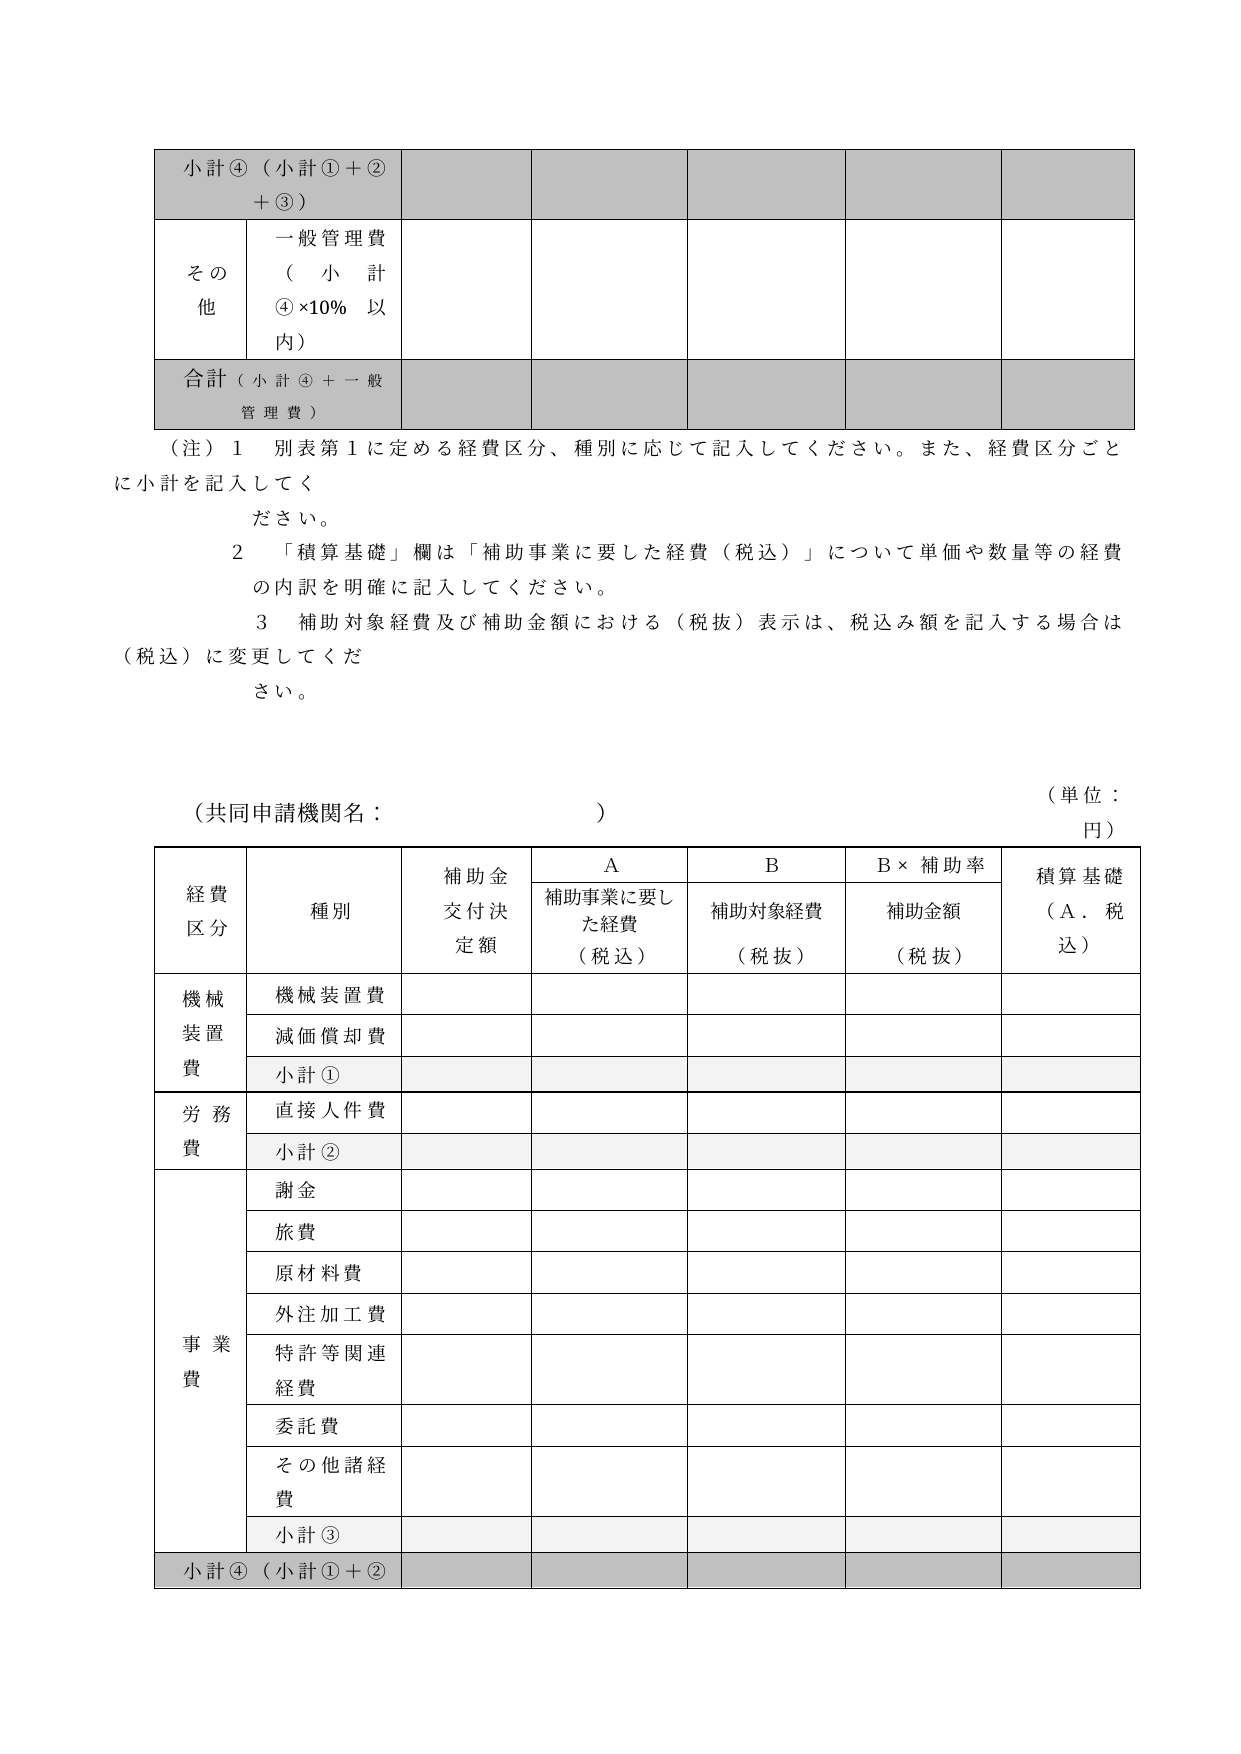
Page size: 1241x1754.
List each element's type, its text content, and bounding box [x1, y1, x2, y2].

table_cell 小計① [247, 1057, 401, 1091]
table_cell [846, 1015, 1001, 1056]
table_cell [688, 1405, 845, 1446]
table_cell [532, 1015, 687, 1056]
table_cell [402, 1170, 531, 1210]
table_cell [1002, 1517, 1140, 1552]
table_cell [688, 1170, 845, 1210]
table_cell [688, 1517, 845, 1552]
table_cell [532, 1553, 687, 1587]
table_cell [688, 1093, 845, 1133]
table_cell 外注加工費 [247, 1294, 401, 1334]
table_cell [688, 1211, 845, 1251]
table_cell [402, 1015, 531, 1056]
table_cell 直接人件費 [247, 1093, 401, 1133]
table_cell [532, 150, 687, 219]
table_cell [532, 1211, 687, 1251]
table_cell [1002, 220, 1134, 359]
table_cell [846, 150, 1001, 219]
table_cell その他諸経費 [247, 1447, 401, 1516]
table_cell [688, 1134, 845, 1168]
table_cell [1002, 1252, 1140, 1292]
table_cell [1002, 360, 1134, 429]
table_cell [532, 1405, 687, 1446]
table_cell [688, 150, 845, 219]
table_cell [846, 1553, 1001, 1587]
table_cell [402, 1517, 531, 1552]
table_cell （税込） [532, 937, 687, 973]
table_cell [1002, 1093, 1140, 1133]
table_cell 積算基礎 （Ａ.税込） [1002, 848, 1140, 973]
table_cell [688, 1294, 845, 1334]
table_cell [532, 1170, 687, 1210]
text ２ 「積算基礎」欄は「補助事業に要した経費（税込）」について単価や数量等の経費の内訳を明確に記入してください。 [114, 534, 1127, 604]
table_cell [1002, 1211, 1140, 1251]
table_cell 補助金 交付決定額 [402, 848, 531, 973]
table_cell 種別 [247, 848, 401, 973]
table_cell 減価償却費 [247, 1015, 401, 1056]
table_cell [1002, 974, 1140, 1014]
table_cell 特許等関連経費 [247, 1335, 401, 1404]
table_cell [402, 150, 531, 219]
table_cell 謝金 [247, 1170, 401, 1210]
table_cell [688, 1553, 845, 1587]
table_cell 一般管理費（小計④×10%以内） [247, 220, 401, 359]
table_cell [1002, 1553, 1140, 1587]
table_cell 小計④（小計①＋②＋③） [155, 150, 401, 219]
text ３ 補助対象経費及び補助金額における（税抜）表示は、税込み額を記入する場合は（税込）に変更してくだ [114, 604, 1127, 673]
table_cell [1002, 1057, 1140, 1091]
table_cell [846, 1294, 1001, 1334]
table_cell [846, 1134, 1001, 1168]
table_cell 小計④（小計①＋②＋③） [155, 1553, 401, 1587]
table_cell Ｂ×補助率 [846, 848, 1001, 882]
table_cell 労務費 [155, 1093, 246, 1168]
table_cell [846, 1093, 1001, 1133]
table_cell [402, 1405, 531, 1446]
table_cell [688, 1015, 845, 1056]
table_cell [1002, 1134, 1140, 1168]
table_cell [1002, 1294, 1140, 1334]
table_cell [846, 1211, 1001, 1251]
table_cell 経費 区分 [155, 848, 246, 973]
table_cell [846, 1335, 1001, 1404]
table_cell [846, 220, 1001, 359]
table_cell [1002, 1447, 1140, 1516]
table_cell [402, 1335, 531, 1404]
table_cell [402, 974, 531, 1014]
table_cell 機械 装置費 [155, 974, 246, 1091]
table_cell [846, 1447, 1001, 1516]
table_cell [402, 1211, 531, 1251]
table_cell [1002, 150, 1134, 219]
table_cell Ｂ [688, 848, 845, 882]
table_cell [846, 1170, 1001, 1210]
table_cell 合計（小計④＋一般管理費） [155, 360, 401, 429]
table_cell [688, 1335, 845, 1404]
table_cell [688, 220, 845, 359]
table_cell [402, 1252, 531, 1292]
table_cell 事業費 [155, 1170, 246, 1552]
table_cell 補助金額 [846, 883, 1001, 937]
table_cell [688, 1057, 845, 1091]
table_cell Ａ [532, 848, 687, 882]
table_cell （税抜） [846, 937, 1001, 973]
table_cell [532, 360, 687, 429]
table_cell [846, 360, 1001, 429]
table_cell [846, 1057, 1001, 1091]
table_cell [532, 974, 687, 1014]
table_cell [402, 1093, 531, 1133]
table_cell [402, 1294, 531, 1334]
table_cell [846, 1252, 1001, 1292]
table_cell [688, 974, 845, 1014]
table_cell 小計② [247, 1134, 401, 1168]
table_cell [402, 1134, 531, 1168]
table_cell [1002, 1170, 1140, 1210]
table_cell 補助事業に要した経費 [532, 883, 687, 937]
text （注）１ 別表第１に定める経費区分、種別に応じて記入してください。また、経費区分ごとに小計を記入してく [114, 430, 1127, 499]
table_cell [1002, 1405, 1140, 1446]
table_cell [532, 1134, 687, 1168]
table_cell [688, 1447, 845, 1516]
table_cell [532, 1093, 687, 1133]
table_cell [688, 1252, 845, 1292]
table_cell [1002, 1335, 1140, 1404]
table_cell [1002, 1015, 1140, 1056]
text さい。 [114, 673, 1127, 708]
table_cell 機械装置費 [247, 974, 401, 1014]
table_cell [532, 1057, 687, 1091]
table_cell [846, 974, 1001, 1014]
table_cell 原材料費 [247, 1252, 401, 1292]
table_cell 委託費 [247, 1405, 401, 1446]
table_cell [402, 220, 531, 359]
table_cell [402, 1447, 531, 1516]
table_cell [846, 1405, 1001, 1446]
table_cell [532, 1294, 687, 1334]
table_cell [402, 1057, 531, 1091]
table_cell [532, 1335, 687, 1404]
table_cell [532, 1447, 687, 1516]
table_header （単位：円） [1001, 777, 1140, 846]
table_cell [532, 1252, 687, 1292]
table_cell 補助対象経費 [688, 883, 845, 937]
table_cell [846, 1517, 1001, 1552]
table_header （共同申請機関名： ） [155, 777, 1001, 846]
table_cell [688, 360, 845, 429]
table_cell [402, 360, 531, 429]
text ださい。 [114, 499, 1127, 534]
table_cell 小計③ [247, 1517, 401, 1552]
table_cell [532, 1517, 687, 1552]
table_cell [402, 1553, 531, 1587]
table_cell [532, 220, 687, 359]
table_cell 旅費 [247, 1211, 401, 1251]
table_cell （税抜） [688, 937, 845, 973]
table_cell その他 [155, 220, 246, 359]
